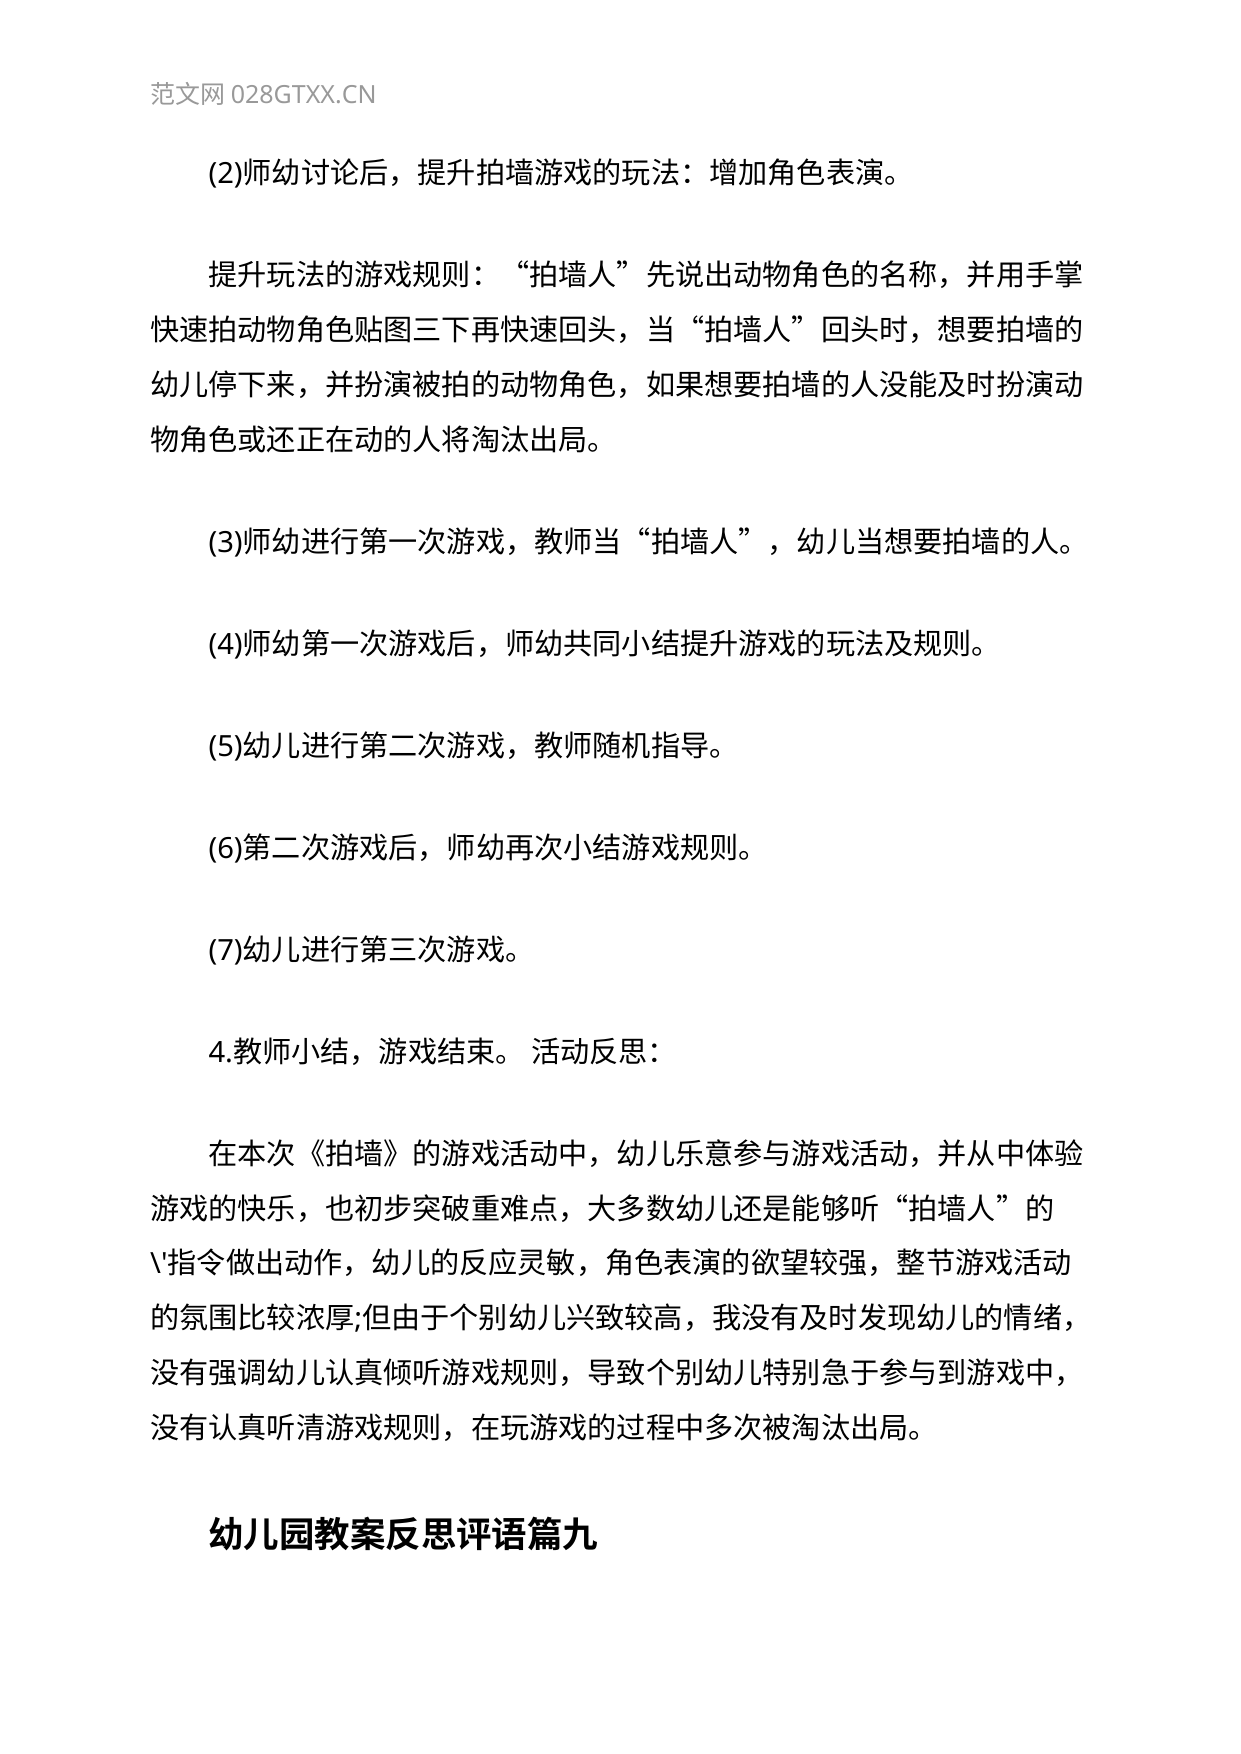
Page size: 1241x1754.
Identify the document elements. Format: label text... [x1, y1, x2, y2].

text (5)幼儿进行第二次游戏，教师随机指导。 [150, 722, 1090, 765]
text 幼儿园教案反思评语篇九 [150, 1507, 1090, 1558]
text (4)师幼第一次游戏后，师幼共同小结提升游戏的玩法及规则。 [150, 620, 1090, 663]
text (7)幼儿进行第三次游戏。 [150, 926, 1090, 969]
text (6)第二次游戏后，师幼再次小结游戏规则。 [150, 824, 1090, 867]
text 提升玩法的游戏规则：“拍墙人”先说出动物角色的名称，并用手掌快速拍动物角色贴图三下再快速回头，当“拍墙人”回头时，想要拍墙的幼儿停下来，并扮演被拍的动物角色，如果想要拍墙的人没能及时扮演动物角色或还正在动的人将淘汰出局。 [150, 252, 1090, 459]
text (2)师幼讨论后，提升拍墙游戏的玩法：增加角色表演。 [150, 150, 1090, 192]
text (3)师幼进行第一次游戏，教师当“拍墙人”，幼儿当想要拍墙的人。 [150, 518, 1090, 561]
text 4.教师小结，游戏结束。 活动反思： [150, 1028, 1090, 1071]
text 在本次《拍墙》的游戏活动中，幼儿乐意参与游戏活动，并从中体验游戏的快乐，也初步突破重难点，大多数幼儿还是能够听“拍墙人”的\'指令做出动作，幼儿的反应灵敏，角色表演的欲望较强，整节游戏活动的氛围比较浓厚;但由于个别幼儿兴致较高，我没有及时发现幼儿的情绪，没有强调幼儿认真倾听游戏规则，导致个别幼儿特别急于参与到游戏中，没有认真听清游戏规则，在玩游戏的过程中多次被淘汰出局。 [150, 1130, 1090, 1447]
